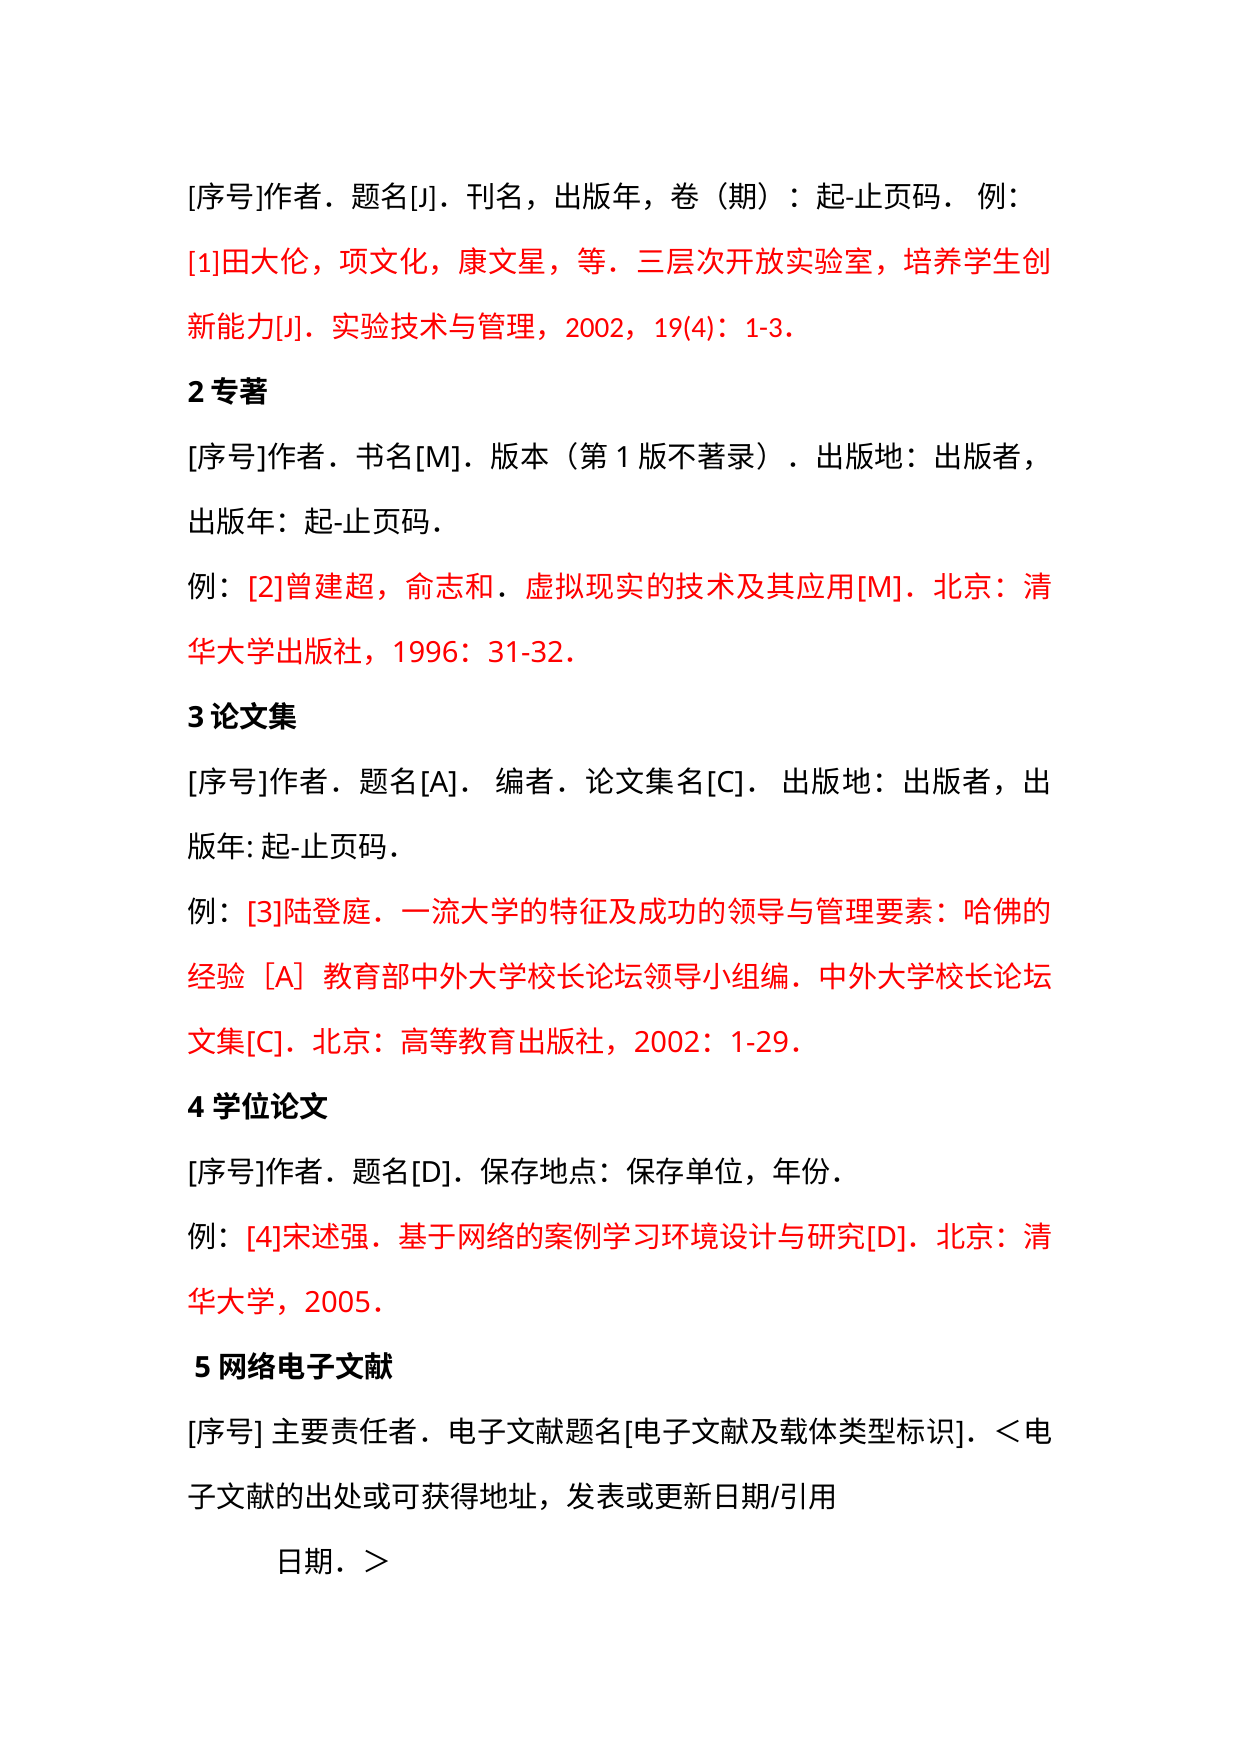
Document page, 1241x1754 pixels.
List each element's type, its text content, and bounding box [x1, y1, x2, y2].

text [序号]作者．书名[M]．版本（第1版不著录）．出版地：出版者，出版年：起-止页码． [187, 422, 1053, 552]
text 3论文集 [187, 682, 1053, 747]
text [序号] 主要责任者．电子文献题名[电子文献及载体类型标识]．＜电子文献的出处或可获得地址，发表或更新日期/引用 [187, 1397, 1053, 1527]
text 例：[4]宋述强．基于网络的案例学习环境设计与研究[D]．北京：清华大学，2005． 5 网络电子文献 [187, 1202, 1053, 1397]
text [1]田大伦，项文化，康文星，等．三层次开放实验室，培养学生创新能力[J]．实验技术与管理，2002，19(4)：1-3． [187, 227, 1053, 357]
text 日期．＞ [187, 1527, 1053, 1592]
text [序号]作者．题名[D]．保存地点：保存单位，年份． [187, 1137, 1053, 1202]
text 例：[2]曾建超，俞志和．虚拟现实的技术及其应用[M]．北京：清华大学出版社，1996：31-32． [187, 552, 1053, 682]
text [序号]作者．题名[J]．刊名，出版年，卷（期）：起-止页码． 例： [187, 162, 1053, 227]
text 例：[3]陆登庭．一流大学的特征及成功的领导与管理要素：哈佛的经验［A］教育部中外大学校长论坛领导小组编．中外大学校长论坛文集[C]．北京：高等教育出版社，2002：1-29． 4 学位论文 [187, 877, 1053, 1137]
text [序号]作者．题名[A]． 编者．论文集名[C]． 出版地：出版者，出版年: 起-止页码． [187, 747, 1053, 877]
text 2专著 [187, 357, 1053, 422]
